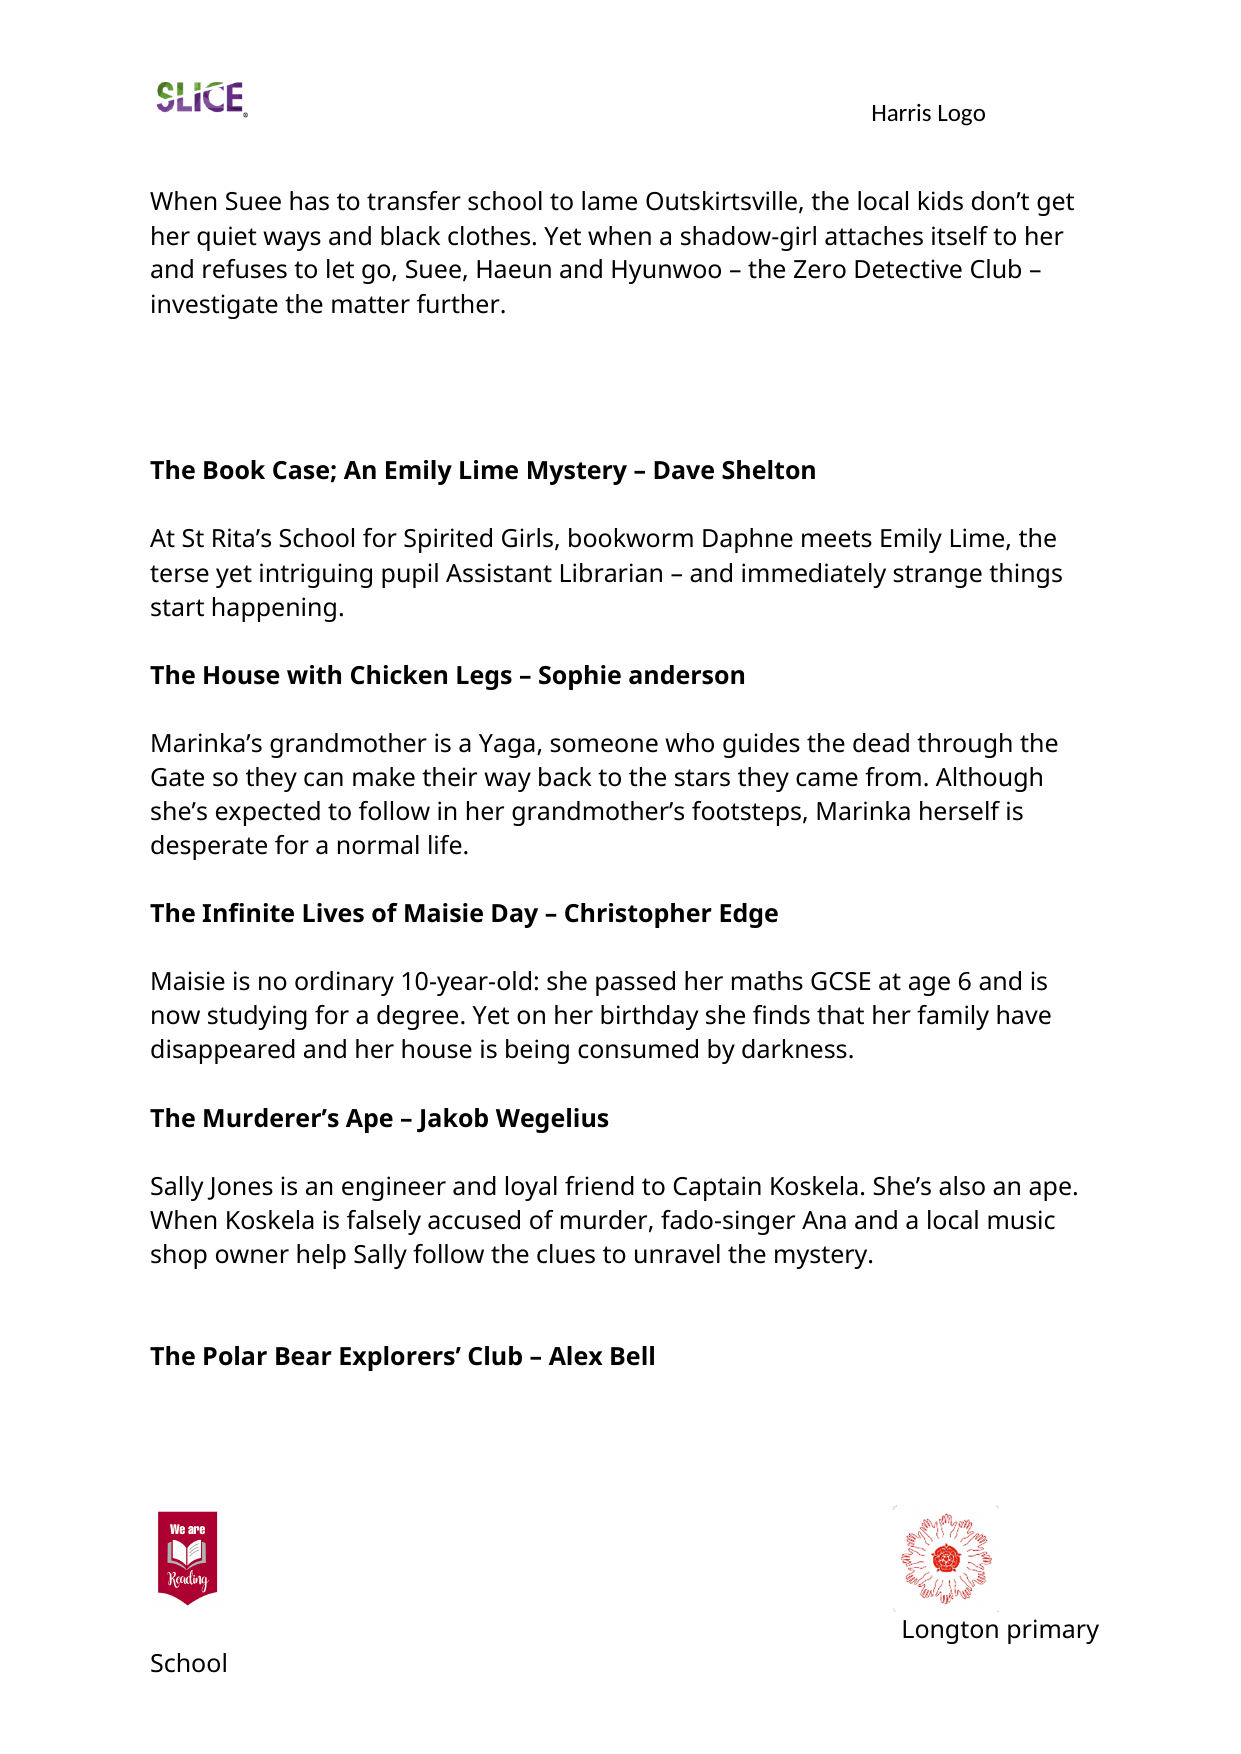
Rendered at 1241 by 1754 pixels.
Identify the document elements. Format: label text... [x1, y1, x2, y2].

text Sally Jones is an engineer and loyal friend to Captain Koskela. She’s also an ape. When Koskela is falsely accused of murder, fado-singer Ana and a local music shop owner help Sally follow the clues to unravel the mystery. [150, 1168, 1090, 1271]
text Marinka’s grandmother is a Yaga, someone who guides the dead through the Gate so they can make their way back to the stars they came from. Although she’s expected to follow in her grandmother’s footsteps, Marinka herself is desperate for a normal life. [150, 726, 1090, 862]
text The Murderer’s Ape – Jakob Wegelius [150, 1100, 1090, 1134]
text The Book Case; An Emily Lime Mystery – Dave Shelton [150, 453, 1090, 487]
text At St Rita’s School for Spirited Girls, bookworm Daphne meets Emily Lime, the terse yet intriguing pupil Assistant Librarian – and immediately strange things start happening. [150, 521, 1090, 623]
text When Suee has to transfer school to lame Outskirtsville, the local kids don’t get her quiet ways and black clothes. Yet when a shadow-girl attaches itself to her and refuses to let go, Suee, Haeun and Hyunwoo – the Zero Detective Club – investigate the matter further. [150, 184, 1090, 320]
text The House with Chicken Legs – Sophie anderson [150, 657, 1090, 691]
text Maisie is no ordinary 10-year-old: she passed her maths GCSE at age 6 and is now studying for a degree. Yet on her birthday she finds that her family have disappeared and her house is being consumed by darkness. [150, 964, 1090, 1066]
picture [150, 73, 249, 122]
picture [150, 1505, 225, 1612]
picture [892, 1505, 999, 1612]
text The Infinite Lives of Maisie Day – Christopher Edge [150, 896, 1090, 930]
text The Polar Bear Explorers’ Club – Alex Bell [150, 1339, 1090, 1373]
